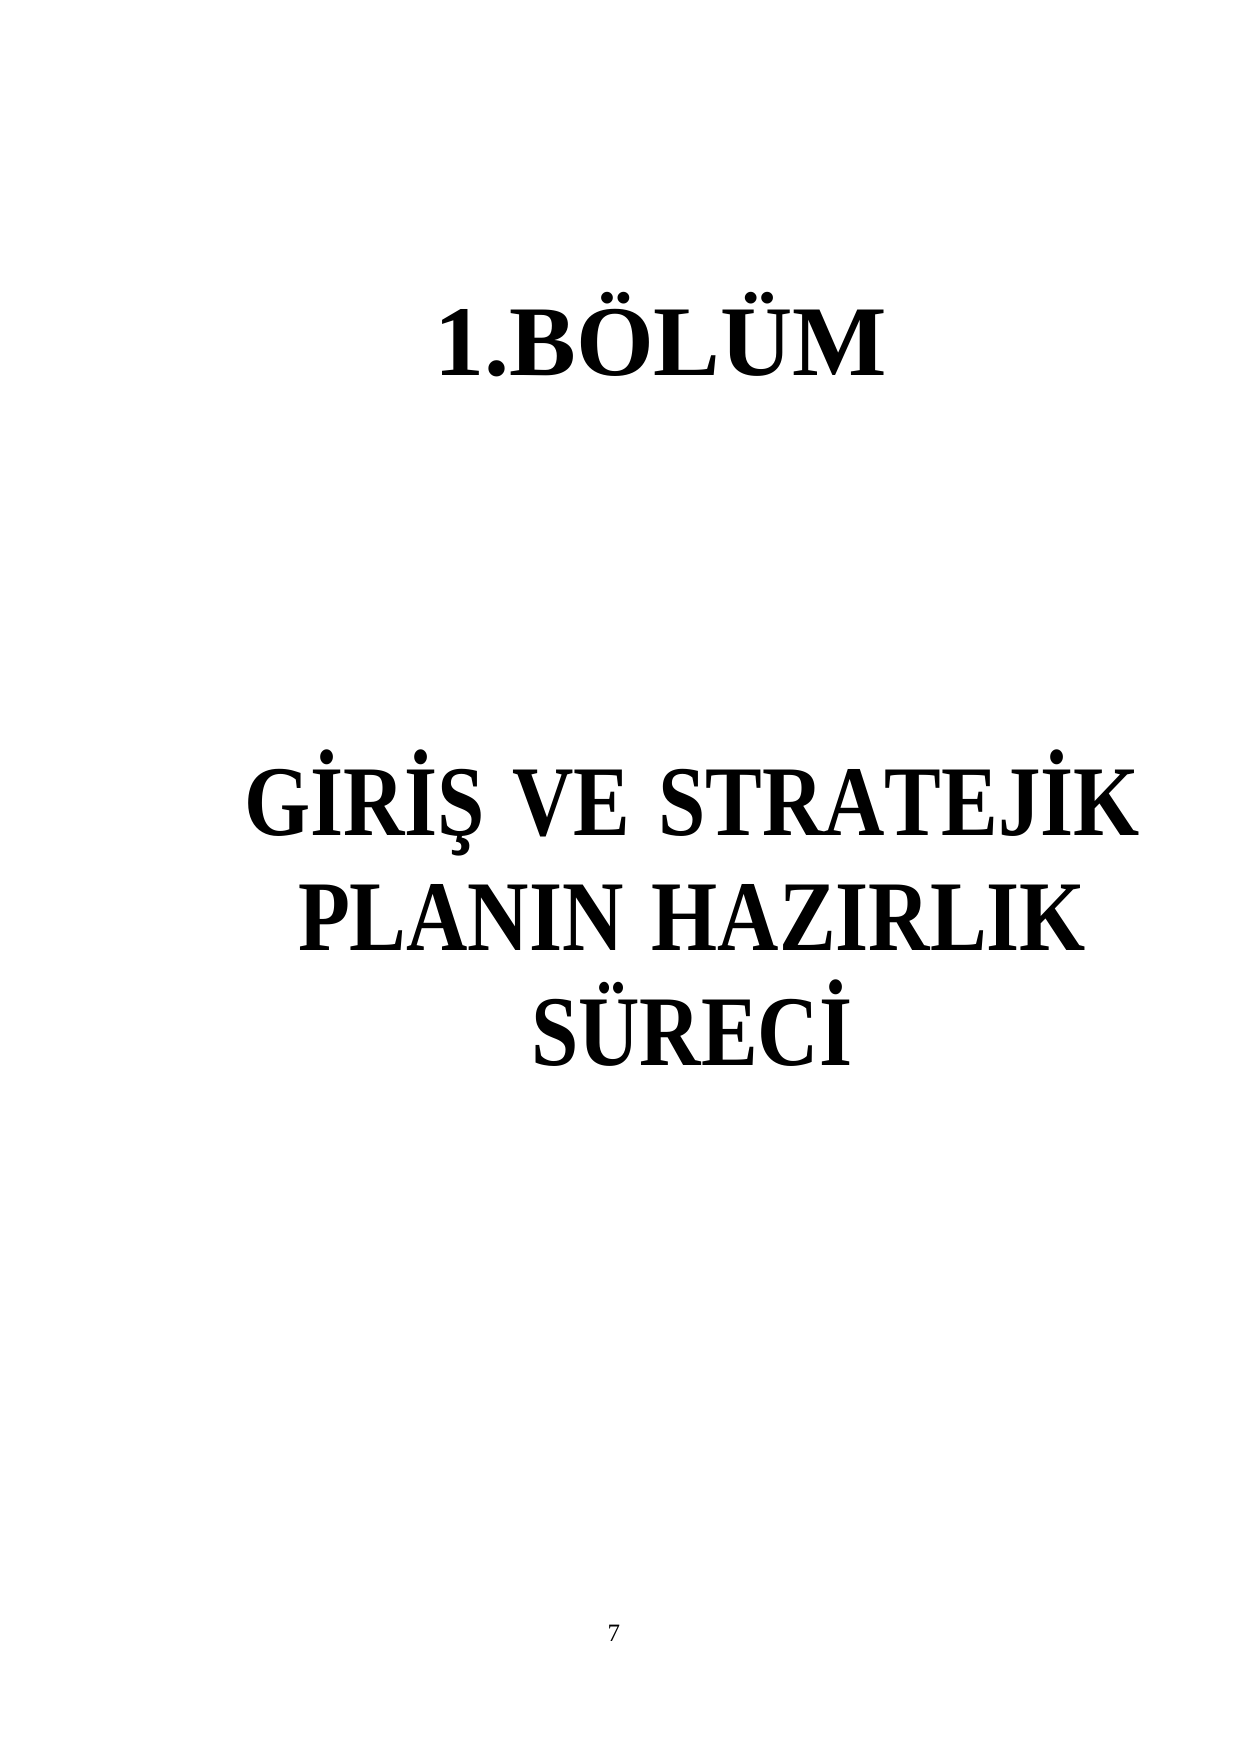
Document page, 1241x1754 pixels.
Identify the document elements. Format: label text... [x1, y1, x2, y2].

text 1.BÖLÜM [48, 282, 1198, 397]
list GİRİŞ VE STRATEJİK PLANIN HAZIRLIK SÜRECİ [185, 742, 1198, 1087]
